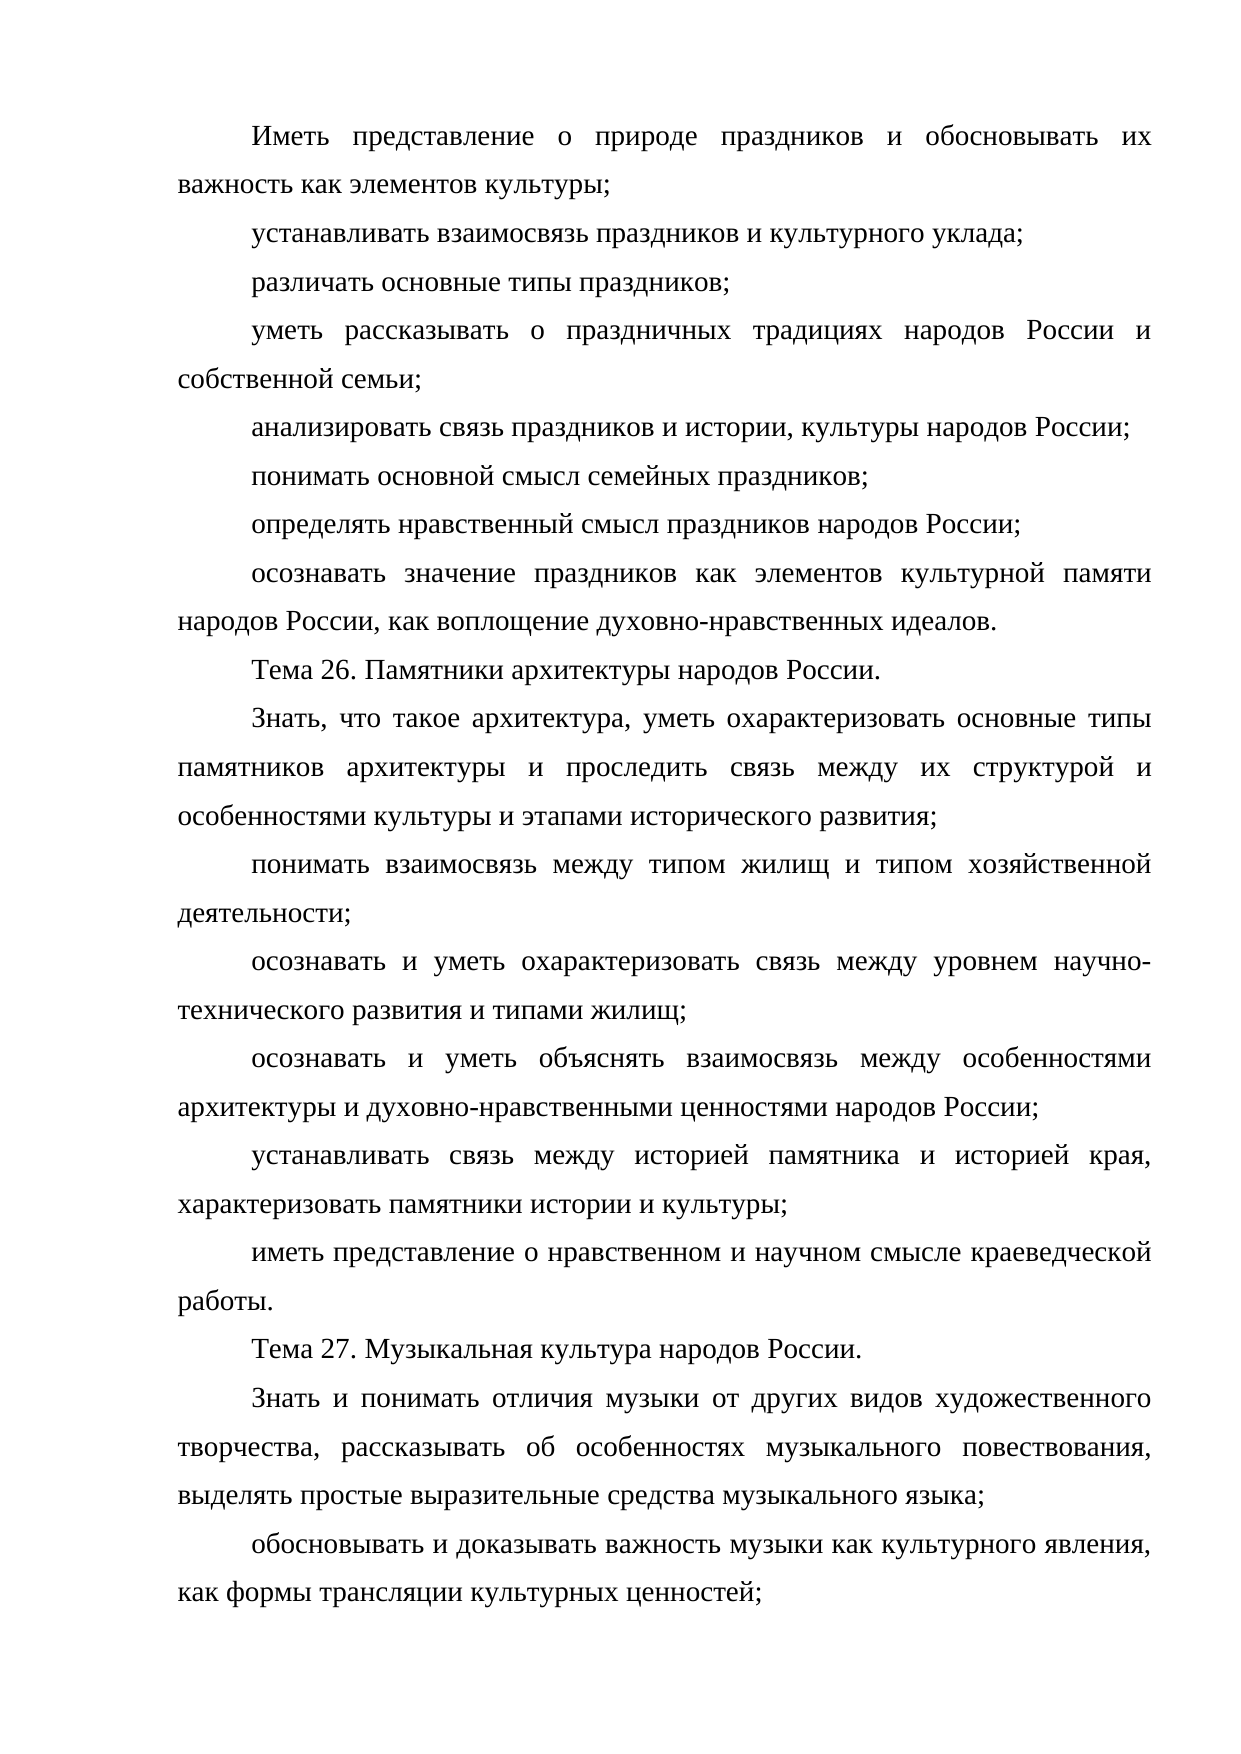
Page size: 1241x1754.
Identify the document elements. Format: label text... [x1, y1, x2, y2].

text определять нравственный смысл праздников народов России; [177, 506, 1152, 540]
text устанавливать взаимосвязь праздников и культурного уклада; [177, 215, 1152, 249]
text анализировать связь праздников и истории, культуры народов России; [177, 409, 1152, 443]
text уметь рассказывать о праздничных традициях народов России и собственной семьи; [177, 312, 1152, 394]
text Знать, что такое архитектура, уметь охарактеризовать основные типы памятников архитектуры и проследить связь между их структурой и особенностями культуры и этапами исторического развития; [177, 701, 1152, 831]
text обосновывать и доказывать важность музыки как культурного явления, как формы трансляции культурных ценностей; [177, 1526, 1152, 1608]
text осознавать и уметь охарактеризовать связь между уровнем научно-технического развития и типами жилищ; [177, 943, 1152, 1025]
text различать основные типы праздников; [177, 264, 1152, 297]
text понимать взаимосвязь между типом жилищ и типом хозяйственной деятельности; [177, 846, 1152, 928]
text понимать основной смысл семейных праздников; [177, 458, 1152, 491]
text осознавать и уметь объяснять взаимосвязь между особенностями архитектуры и духовно-нравственными ценностями народов России; [177, 1040, 1152, 1122]
text Тема 26. Памятники архитектуры народов России. [177, 652, 1152, 686]
text устанавливать связь между историей памятника и историей края, характеризовать памятники истории и культуры; [177, 1137, 1152, 1219]
text осознавать значение праздников как элементов культурной памяти народов России, как воплощение духовно-нравственных идеалов. [177, 555, 1152, 637]
text Знать и понимать отличия музыки от других видов художественного творчества, рассказывать об особенностях музыкального повествования, выделять простые выразительные средства музыкального языка; [177, 1380, 1152, 1511]
text Иметь представление о природе праздников и обосновывать их важность как элементов культуры; [177, 118, 1152, 200]
text иметь представление о нравственном и научном смысле краеведческой работы. [177, 1234, 1152, 1317]
text Тема 27. Музыкальная культура народов России. [177, 1332, 1152, 1365]
